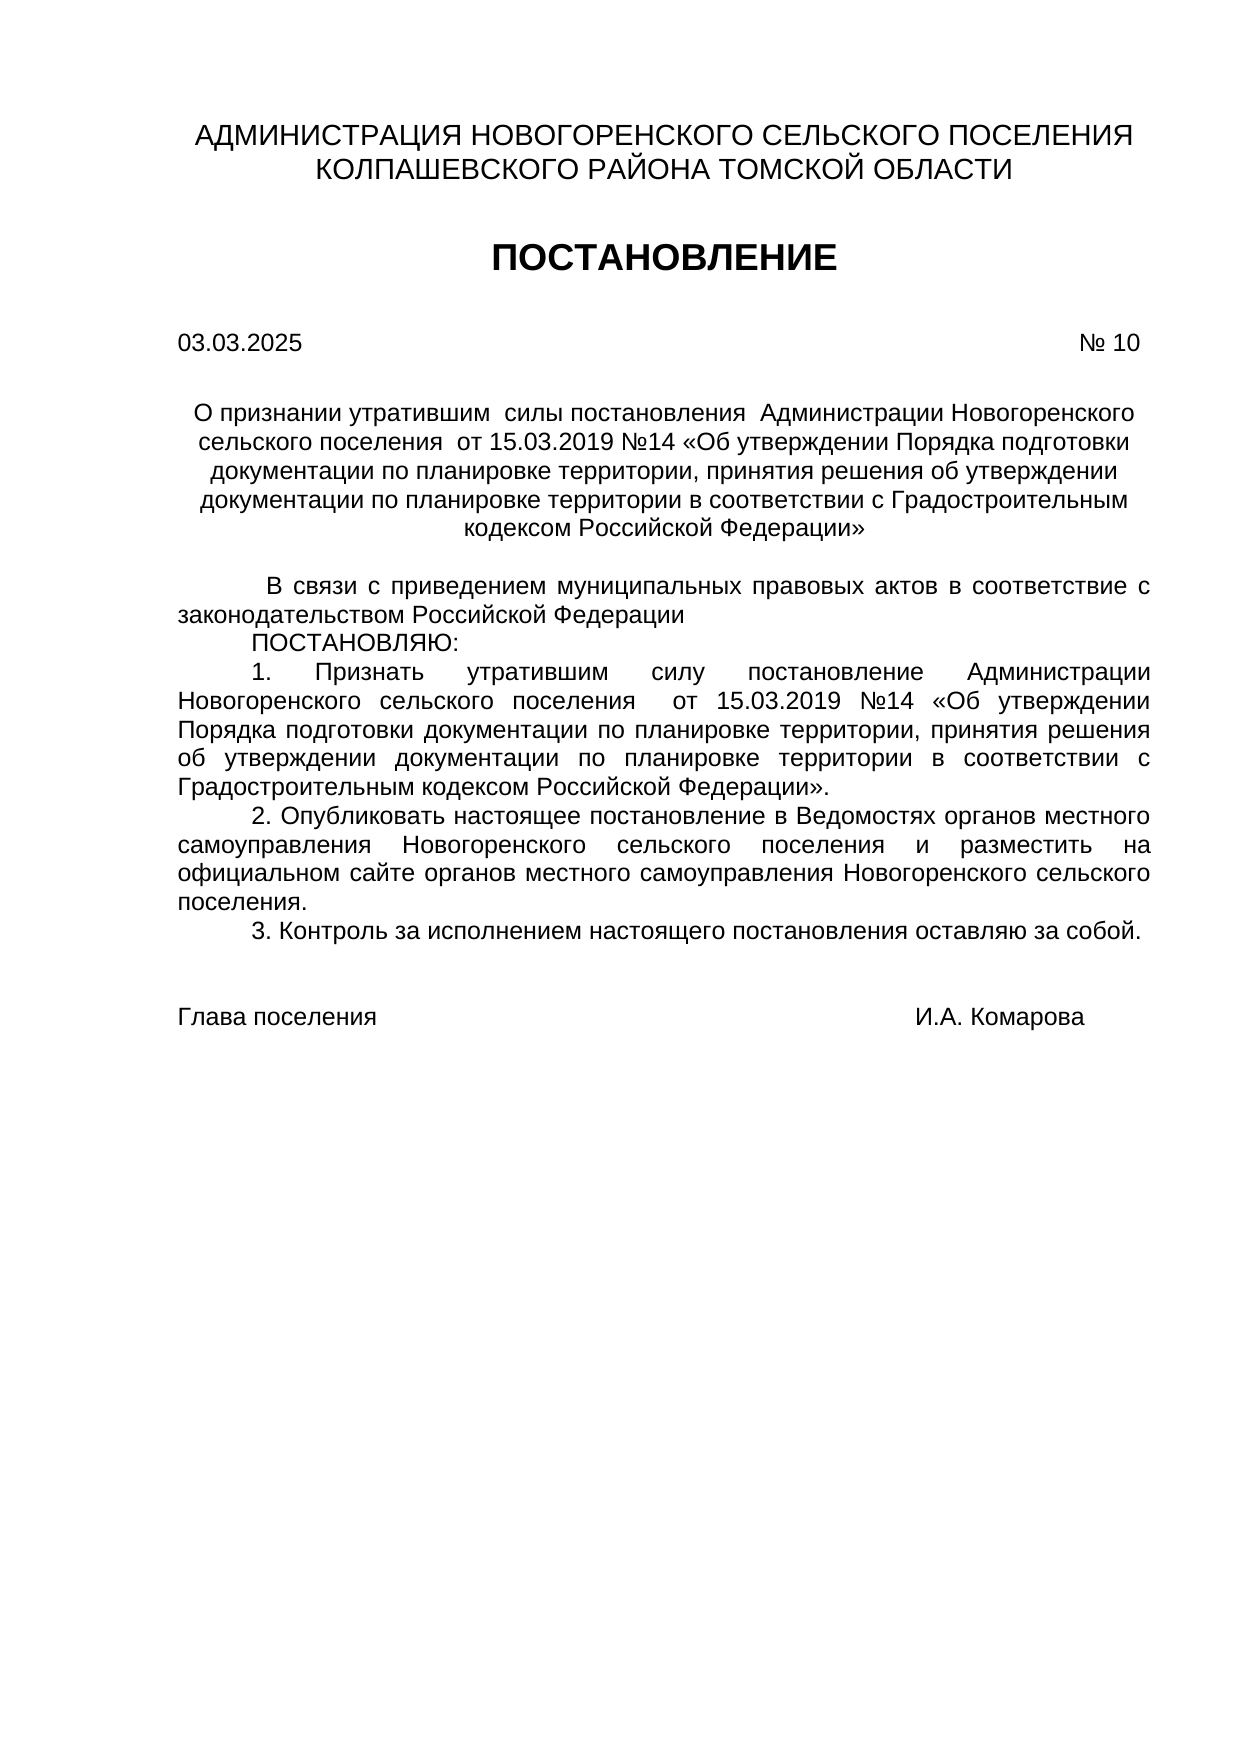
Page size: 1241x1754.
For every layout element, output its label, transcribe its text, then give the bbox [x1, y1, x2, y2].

text ПОСТАНОВЛЯЮ: [177, 628, 1152, 657]
text Глава поселения И.А. Комарова [177, 1002, 1152, 1031]
text В связи с приведением муниципальных правовых актов в соответствие с законодательством Российской Федерации [177, 571, 1152, 628]
text 3. Контроль за исполнением настоящего постановления оставляю за собой. [177, 916, 1152, 944]
text О признании утратившим силы постановления Администрации Новогоренского сельского поселения от 15.03.2019 №14 «Об утверждении Порядка подготовки документации по планировке территории, принятия решения об утверждении документации по планировке территории в соответствии с Градостроительным кодексом Российской Федерации» [177, 398, 1152, 542]
text 2. Опубликовать настоящее постановление в Ведомостях органов местного самоуправления Новогоренского сельского поселения и разместить на официальном сайте органов местного самоуправления Новогоренского сельского поселения. [177, 801, 1152, 916]
text ПОСТАНОВЛЕНИЕ [177, 235, 1152, 278]
text 03.03.2025 № 10 [177, 328, 1152, 357]
text 1. Признать утратившим силу постановление Администрации Новогоренского сельского поселения от 15.03.2019 №14 «Об утверждении Порядка подготовки документации по планировке территории, принятия решения об утверждении документации по планировке территории в соответствии с Градостроительным кодексом Российской Федерации». [177, 657, 1152, 801]
text КОЛПАШЕВСКОГО РАЙОНА ТОМСКОЙ ОБЛАСТИ [177, 152, 1152, 185]
text АДМИНИСТРАЦИЯ НОВОГОРЕНСКОГО СЕЛЬСКОГО ПОСЕЛЕНИЯ [177, 118, 1152, 152]
